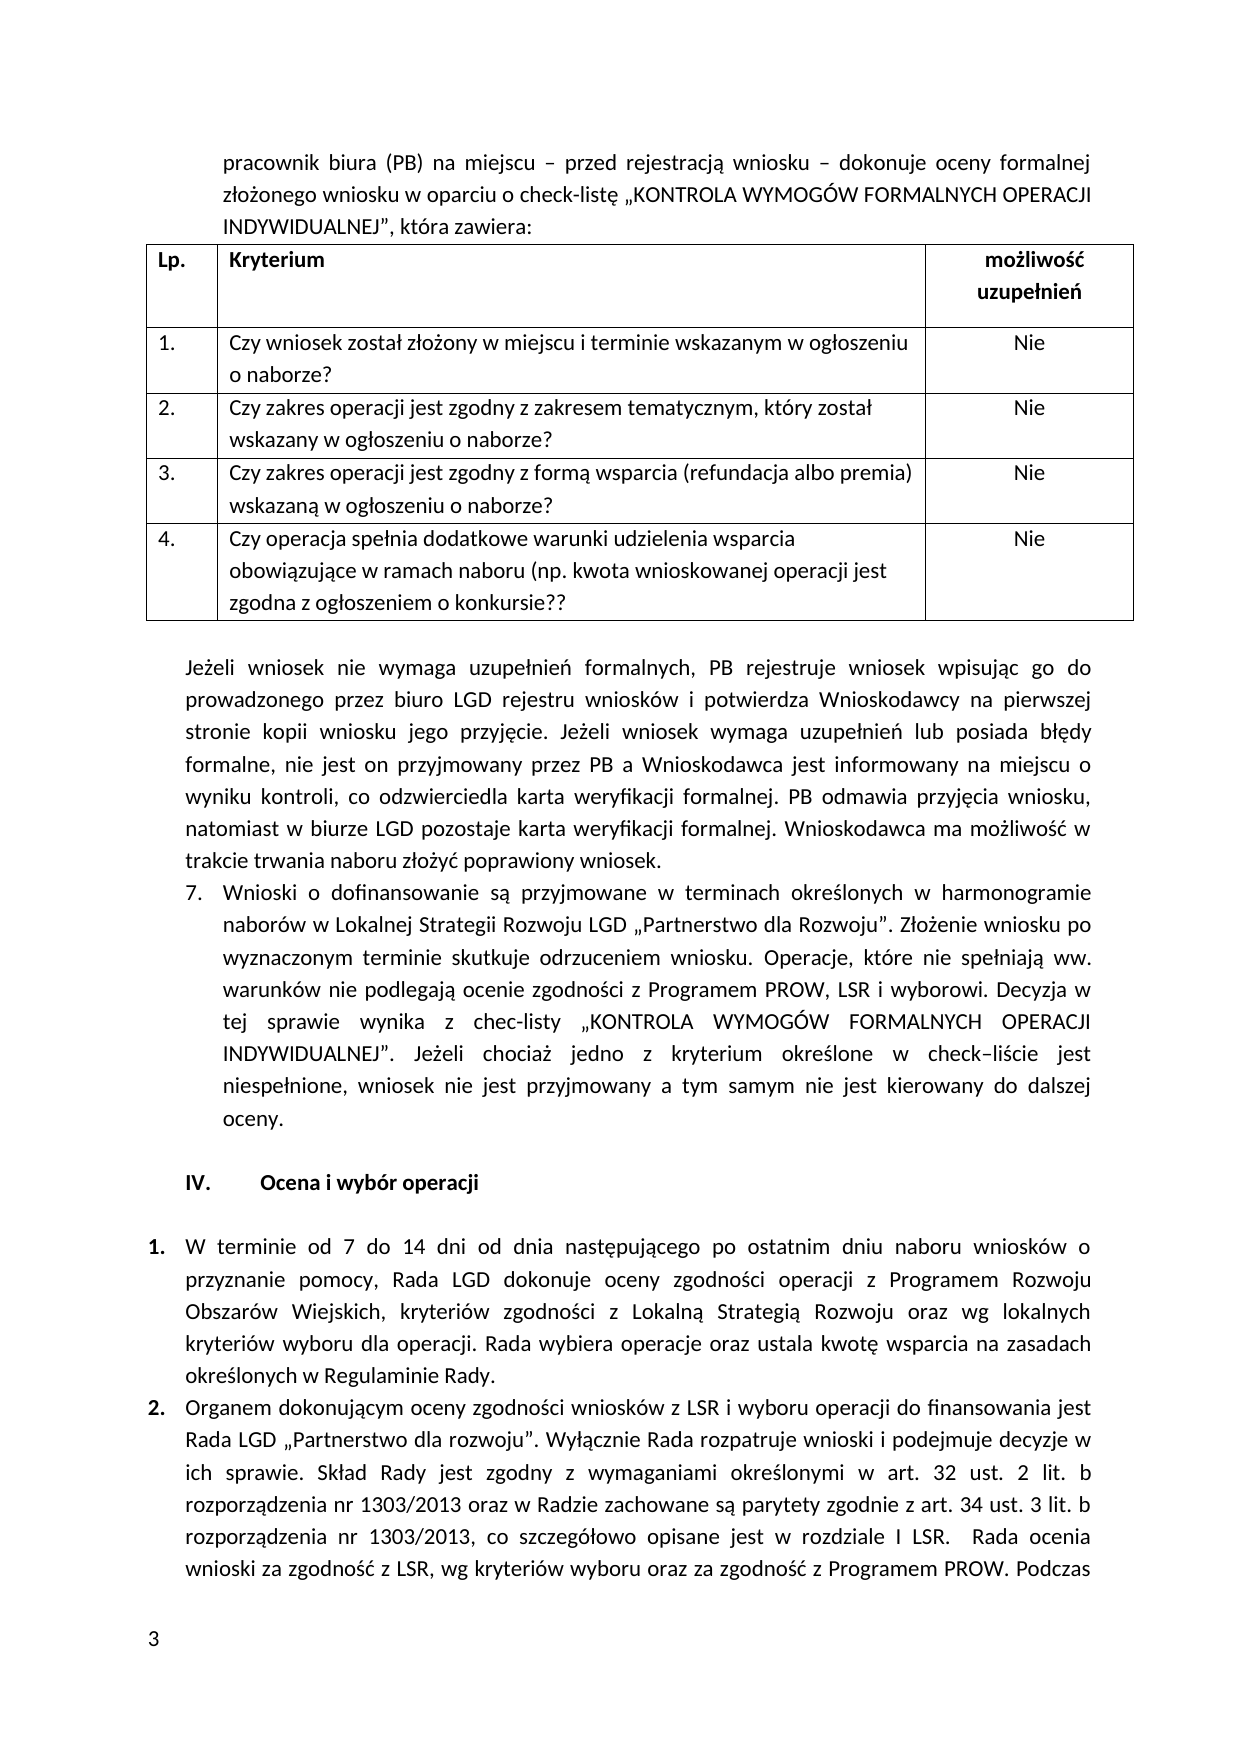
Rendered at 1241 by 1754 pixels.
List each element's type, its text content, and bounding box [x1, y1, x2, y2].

table_cell Nie [926, 459, 1133, 523]
table_header Lp. [147, 245, 217, 327]
table_cell 3. [147, 459, 217, 523]
table_header Kryterium [218, 245, 925, 327]
table_cell Nie [926, 394, 1133, 457]
list Ocena i wybór operacji [185, 1168, 1093, 1196]
list Wnioski o dofinansowanie są przyjmowane w terminach określonych w harmonogramie naborów w Lokalnej Strategii Rozwoju LGD „Partnerstwo dla Rozwoju”. Złożenie wniosku po wyznaczonym terminie skutkuje odrzuceniem wniosku. Operacje, które nie spełniają ww. warunków nie podlegają ocenie zgodności z Programem PROW, LSR i wyborowi. Decyzja w tej sprawie wynika z chec-listy „KONTROLA WYMOGÓW FORMALNYCH OPERACJI INDYWIDUALNEJ”. Jeżeli chociaż jedno z kryterium określone w check–liście jest niespełnione, wniosek nie jest przyjmowany a tym samym nie jest kierowany do dalszej oceny. [185, 878, 1093, 1132]
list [148, 1393, 1093, 1582]
table_cell 1. [147, 328, 217, 392]
table_cell Czy wniosek został złożony w miejscu i terminie wskazanym w ogłoszeniu o naborze? [218, 328, 925, 392]
table_cell Czy zakres operacji jest zgodny z zakresem tematycznym, który został wskazany w ogłoszeniu o naborze? [218, 394, 925, 457]
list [185, 148, 1093, 240]
table_cell Czy operacja spełnia dodatkowe warunki udzielenia wsparcia obowiązujące w ramach naboru (np. kwota wnioskowanej operacji jest zgodna z ogłoszeniem o konkursie?? [218, 524, 925, 620]
table_cell Czy zakres operacji jest zgodny z formą wsparcia (refundacja albo premia) wskazaną w ogłoszeniu o naborze? [218, 459, 925, 523]
table_cell 2. [147, 394, 217, 457]
table_cell Nie [926, 328, 1133, 392]
table_cell 4. [147, 524, 217, 620]
text Jeżeli wniosek nie wymaga uzupełnień formalnych, PB rejestruje wniosek wpisując go do prowadzonego przez biuro LGD rejestru wniosków i potwierdza Wnioskodawcy na pierwszej stronie kopii wniosku jego przyjęcie. Jeżeli wniosek wymaga uzupełnień lub posiada błędy formalne, nie jest on przyjmowany przez PB a Wnioskodawca jest informowany na miejscu o wyniku kontroli, co odzwierciedla karta weryfikacji formalnej. PB odmawia przyjęcia wniosku, natomiast w biurze LGD pozostaje karta weryfikacji formalnej. Wnioskodawca ma możliwość w trakcie trwania naboru złożyć poprawiony wniosek. [185, 653, 1093, 874]
table_header możliwość uzupełnień [926, 245, 1133, 327]
table_cell Nie [926, 524, 1133, 620]
list W terminie od 7 do 14 dni od dnia następującego po ostatnim dniu naboru wniosków o przyznanie pomocy, Rada LGD dokonuje oceny zgodności operacji z Programem Rozwoju Obszarów Wiejskich, kryteriów zgodności z Lokalną Strategią Rozwoju oraz wg lokalnych kryteriów wyboru dla operacji. Rada wybiera operacje oraz ustala kwotę wsparcia na zasadach określonych w Regulaminie Rady. [148, 1232, 1093, 1389]
